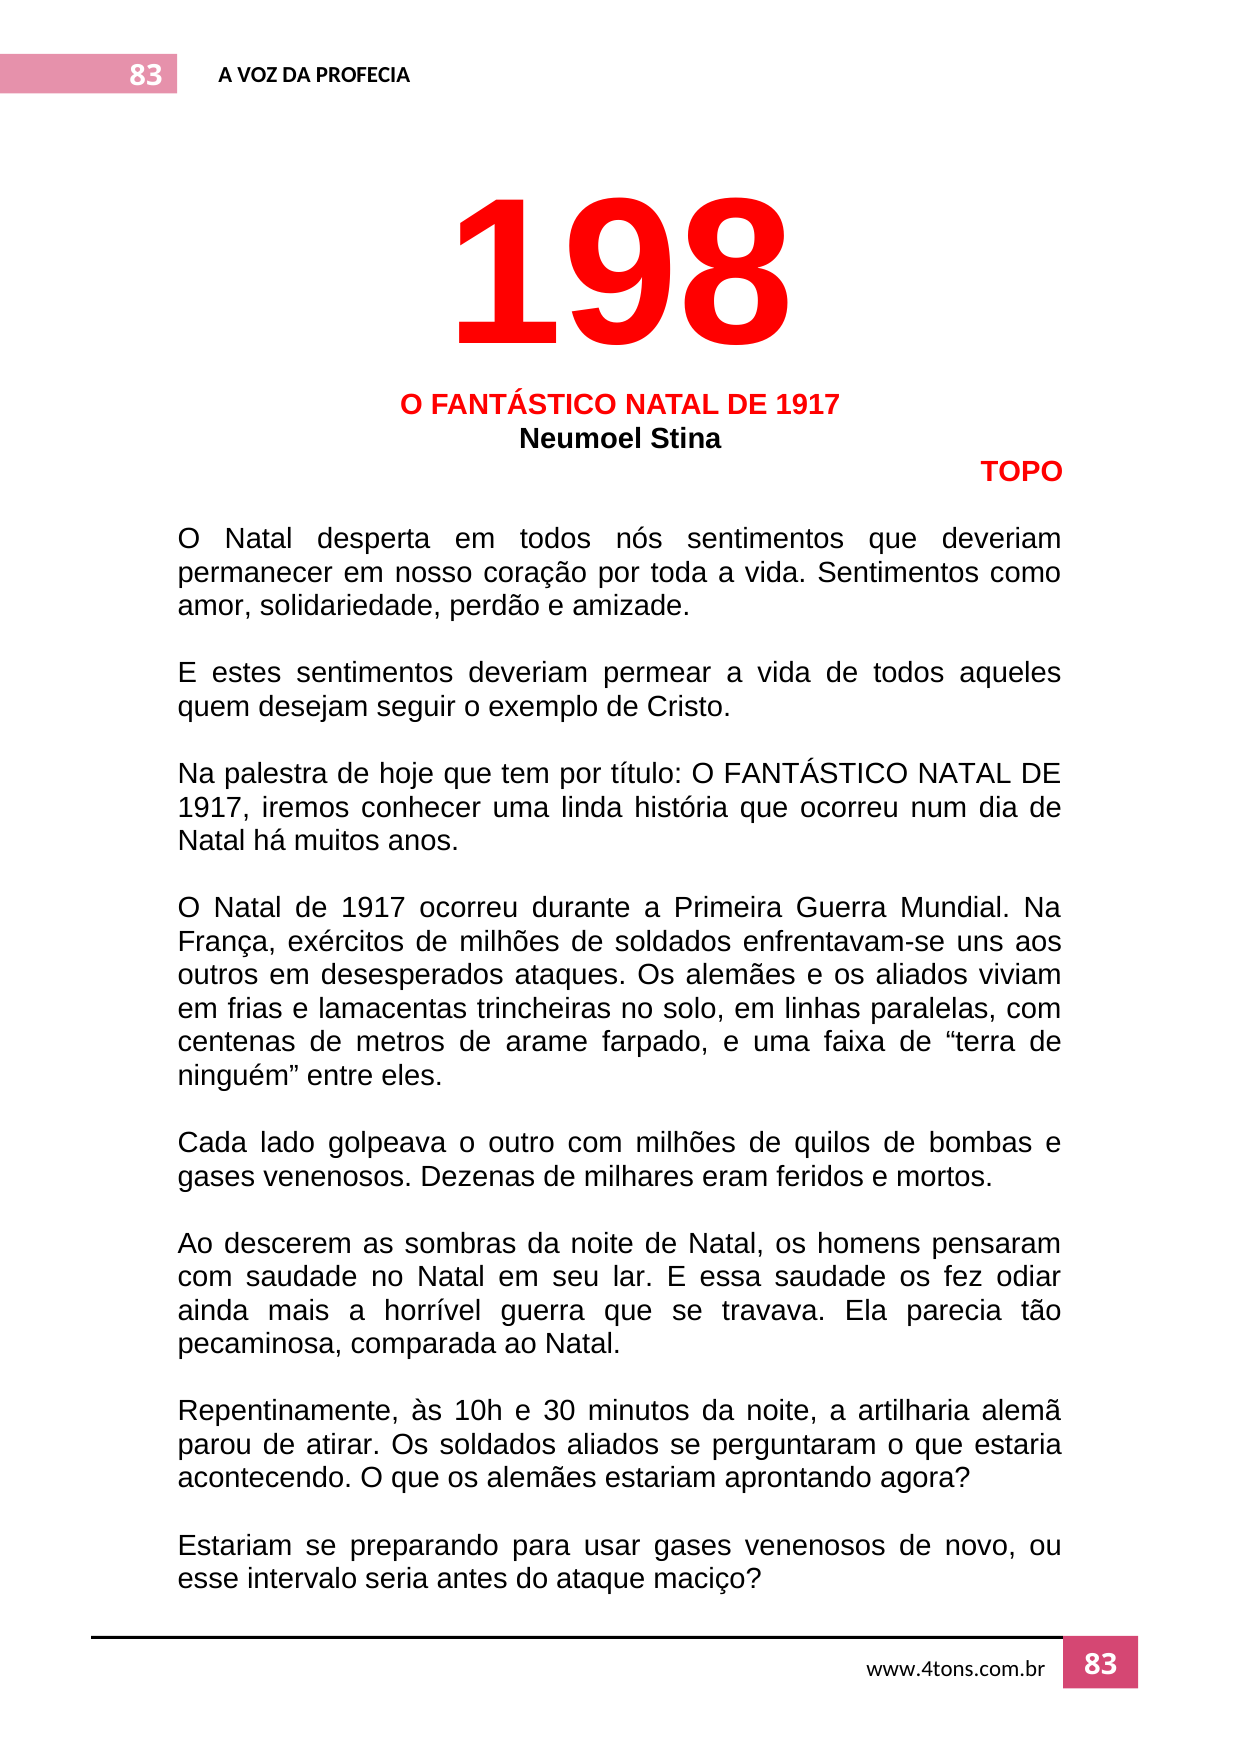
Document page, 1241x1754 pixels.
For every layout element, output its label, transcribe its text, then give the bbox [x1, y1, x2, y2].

text O Natal desperta em todos nós sentimentos que deveriam permanecer em nosso coração por toda a vida. Sentimentos como amor, solidariedade, perdão e amizade. [177, 521, 1063, 622]
text Estariam se preparando para usar gases venenosos de novo, ou esse intervalo seria antes do ataque maciço? [177, 1528, 1063, 1595]
text O Natal de 1917 ocorreu durante a Primeira Guerra Mundial. Na França, exércitos de milhões de soldados enfrentavam-se uns aos outros em desesperados ataques. Os alemães e os aliados viviam em frias e lamacentas trincheiras no solo, em linhas paralelas, com centenas de metros de arame farpado, e uma faixa de “terra de ninguém” entre eles. [177, 890, 1063, 1092]
text Repentinamente, às 10h e 30 minutos da noite, a artilharia alemã parou de atirar. Os soldados aliados se perguntaram o que estaria acontecendo. O que os alemães estariam aprontando agora? [177, 1393, 1063, 1494]
text 198 [177, 148, 1063, 387]
text O FANTÁSTICO NATAL DE 1917 [177, 387, 1063, 421]
text Neumoel Stina [177, 421, 1063, 454]
text Cada lado golpeava o outro com milhões de quilos de bombas e gases venenosos. Dezenas de milhares eram feridos e mortos. [177, 1125, 1063, 1192]
text Na palestra de hoje que tem por título: O FANTÁSTICO NATAL DE 1917, iremos conhecer uma linda história que ocorreu num dia de Natal há muitos anos. [177, 756, 1063, 857]
text Ao descerem as sombras da noite de Natal, os homens pensaram com saudade no Natal em seu lar. E essa saudade os fez odiar ainda mais a horrível guerra que se travava. Ela parecia tão pecaminosa, comparada ao Natal. [177, 1226, 1063, 1360]
text E estes sentimentos deveriam permear a vida de todos aqueles quem desejam seguir o exemplo de Cristo. [177, 656, 1063, 723]
text TOPO [177, 454, 1063, 488]
